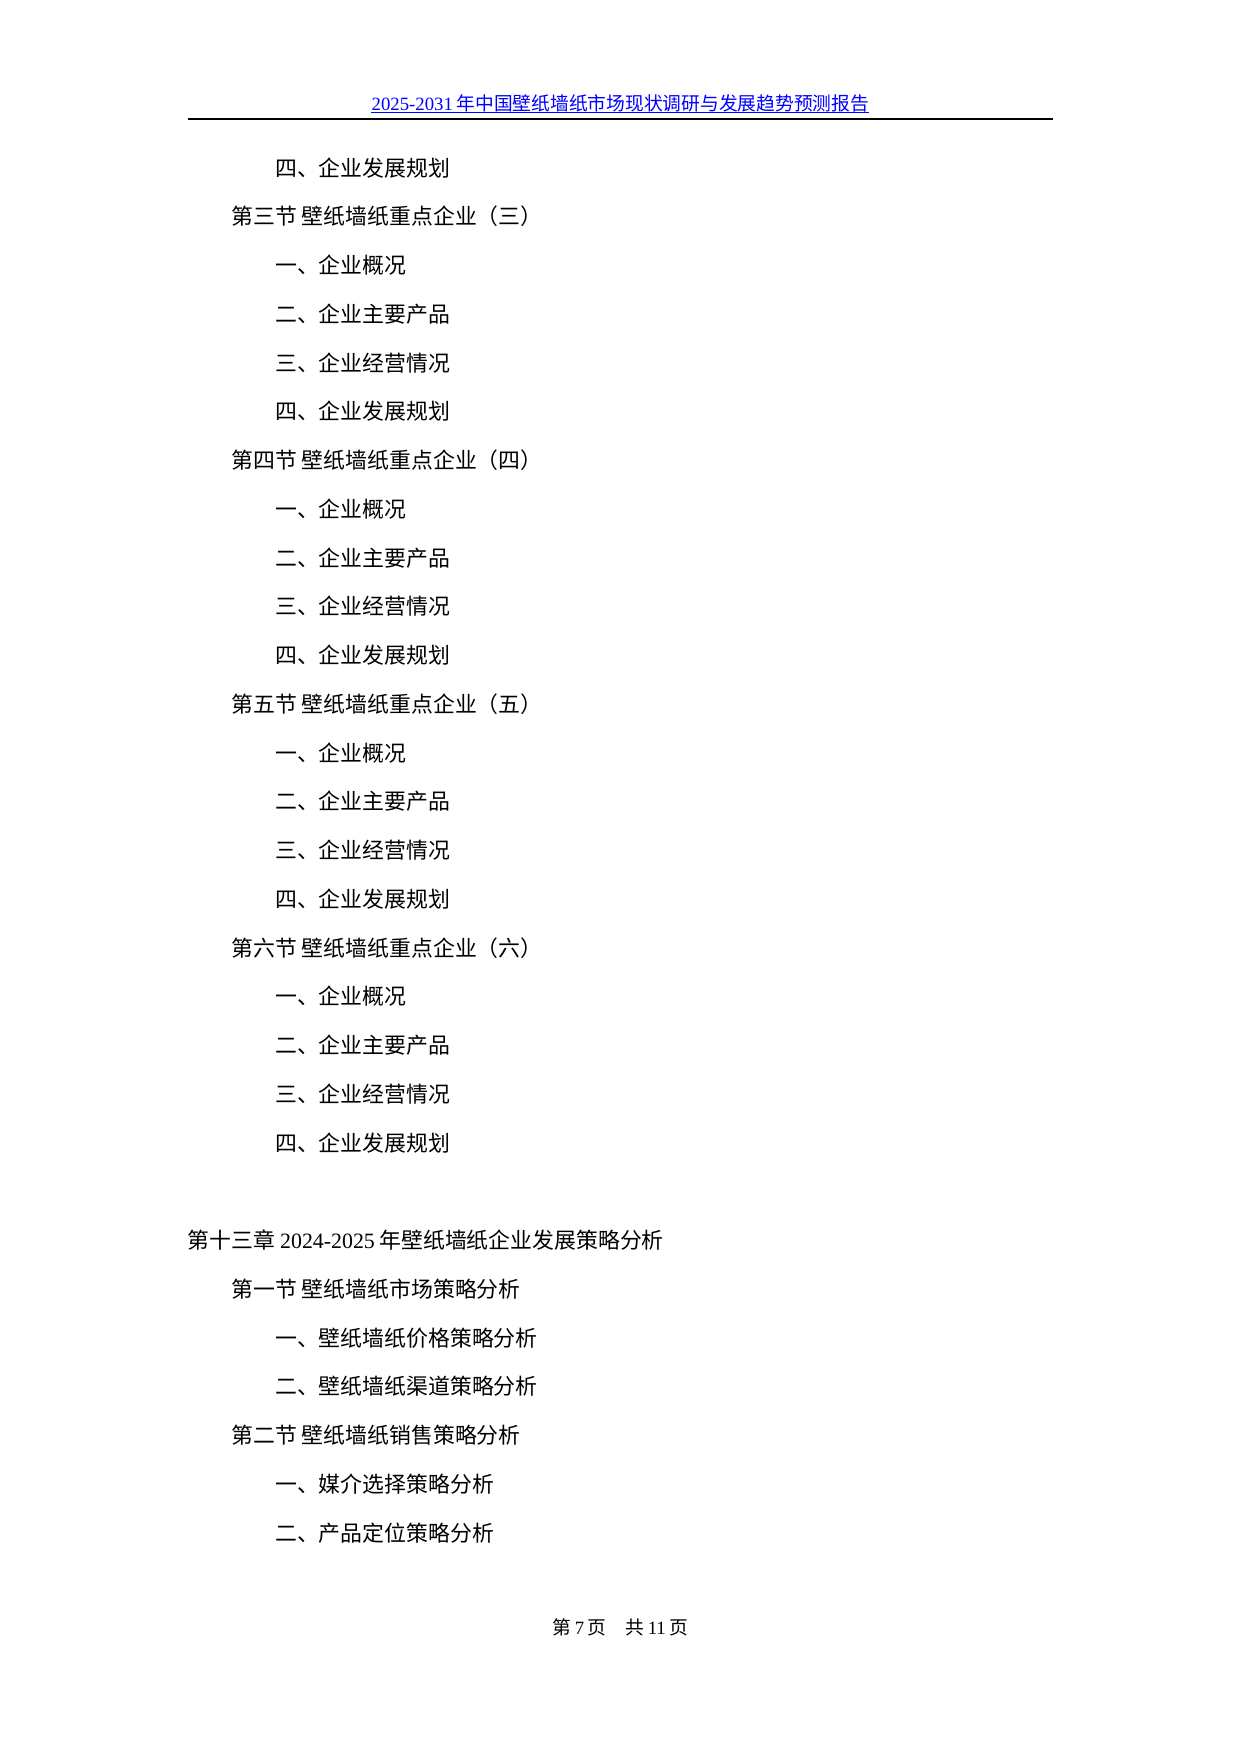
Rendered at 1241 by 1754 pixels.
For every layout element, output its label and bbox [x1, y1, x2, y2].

text [187, 150, 1053, 1548]
